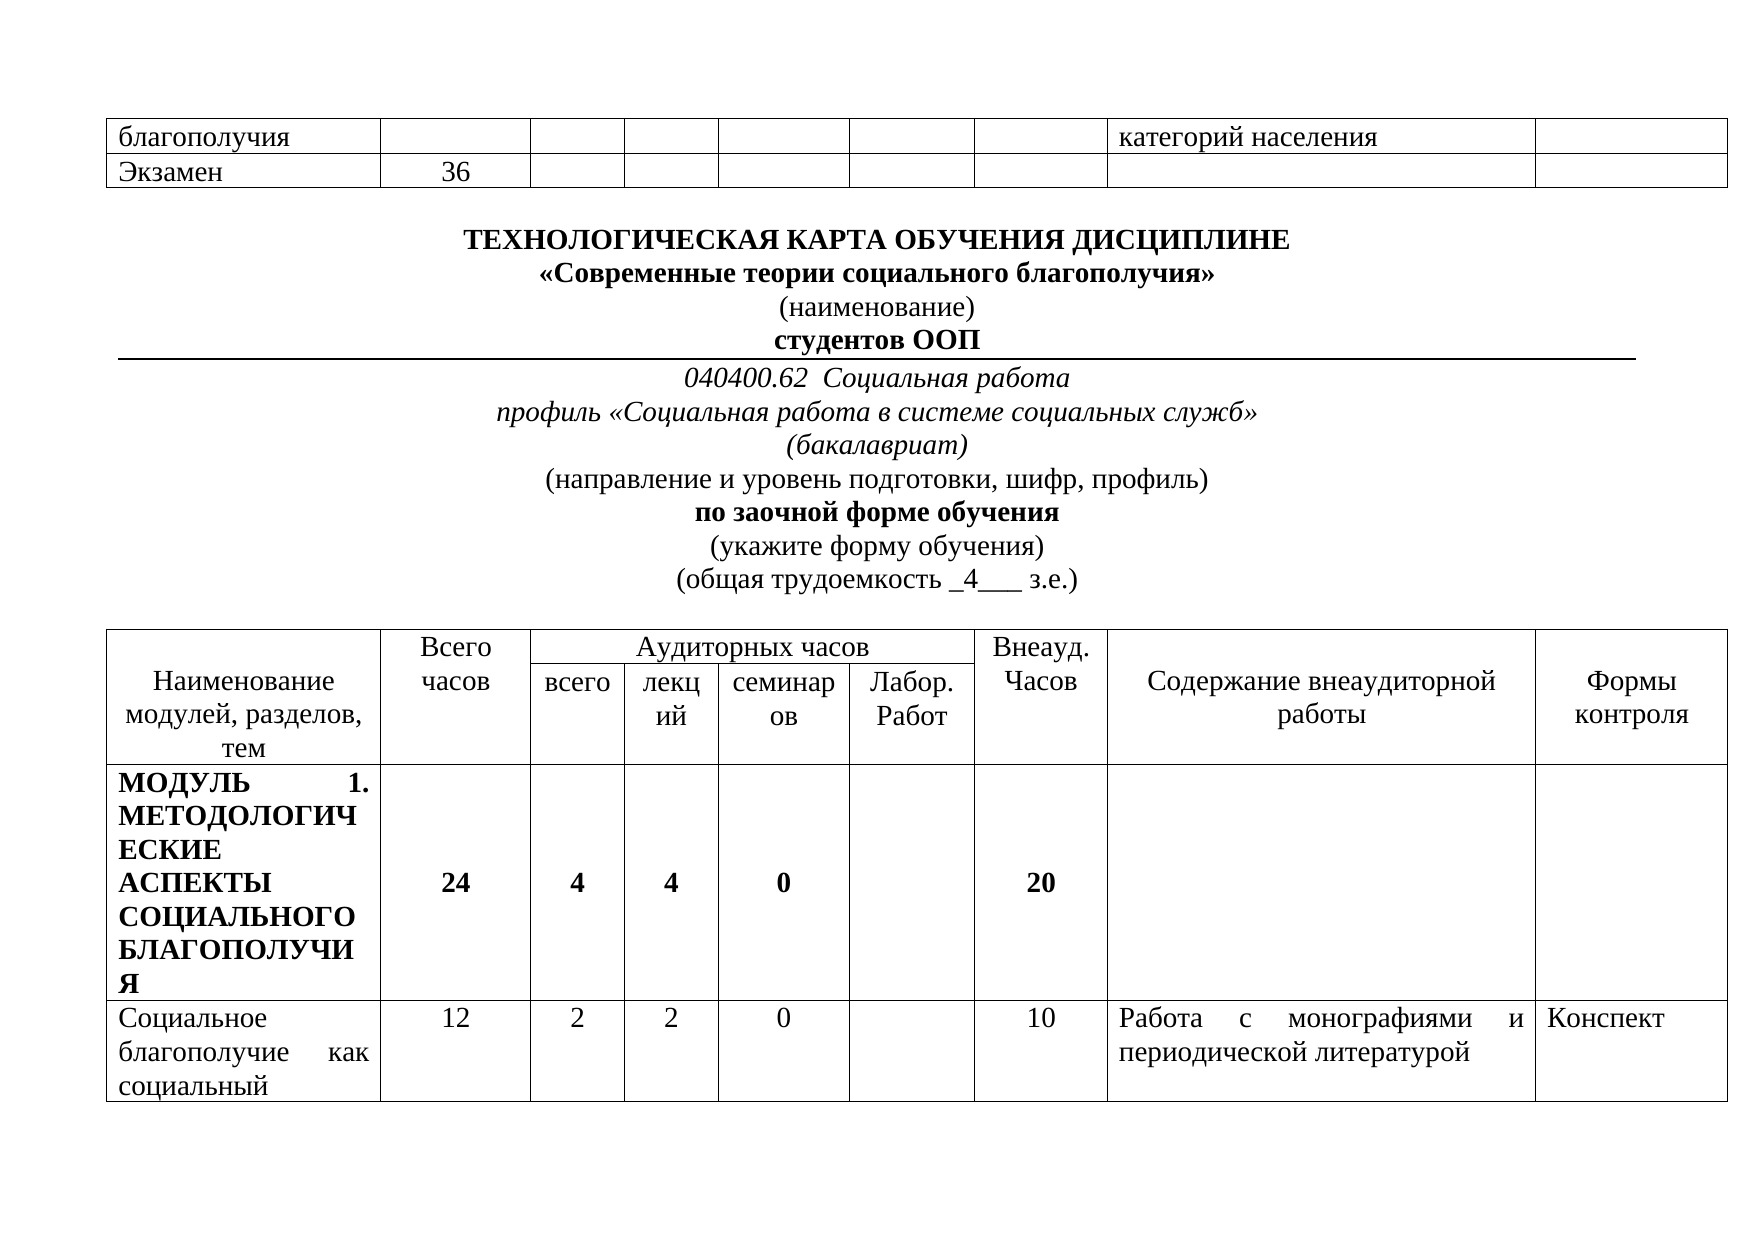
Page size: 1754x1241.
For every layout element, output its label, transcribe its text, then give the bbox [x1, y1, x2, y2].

table_cell Конспект [1536, 1001, 1727, 1101]
table_cell Лабор. Работ [850, 664, 974, 764]
table_cell [625, 154, 718, 187]
table_cell 2 [531, 1001, 624, 1101]
text (наименование) [118, 289, 1636, 322]
text (бакалавриат) [118, 427, 1636, 461]
table_cell 36 [381, 154, 530, 187]
table_cell 2 [625, 1001, 718, 1101]
table_cell [1536, 765, 1727, 999]
table_header Внеауд. Часов [975, 630, 1107, 764]
text (укажите форму обучения) [118, 528, 1636, 561]
text 040400.62 Социальная работа [118, 360, 1636, 394]
table_header Содержание внеаудиторной работы [1108, 630, 1535, 764]
table_cell 8 [531, 119, 624, 153]
text студентов ООП [118, 322, 1636, 358]
table_cell [1108, 154, 1535, 187]
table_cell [107, 119, 380, 153]
table_cell 20 [975, 765, 1107, 999]
table_cell [719, 154, 849, 187]
table_cell 4 [625, 119, 718, 153]
table_cell [1108, 765, 1535, 999]
table_cell [531, 154, 624, 187]
text ТЕХНОЛОГИЧЕСКАЯ КАРТА ОБУЧЕНИЯ ДИСЦИПЛИНЕ [118, 222, 1636, 255]
text (направление и уровень подготовки, шифр, профиль) [118, 461, 1636, 494]
table_cell 14 [381, 119, 530, 153]
table_cell 4 [719, 119, 849, 153]
table_header Формы контроля [1536, 630, 1727, 764]
table_cell 6 [975, 119, 1107, 153]
table_cell лекций [625, 664, 718, 764]
table_cell [850, 119, 974, 153]
text профиль «Социальная работа в системе социальных служб» [118, 394, 1636, 427]
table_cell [1108, 119, 1535, 153]
table_cell [850, 765, 974, 999]
table_cell семинаров [719, 664, 849, 764]
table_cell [1536, 119, 1727, 153]
table_cell 4 [531, 765, 624, 999]
table_cell [1536, 154, 1727, 187]
text «Современные теории социального благополучия» [118, 255, 1636, 289]
table_cell [975, 154, 1107, 187]
table_cell [850, 1001, 974, 1101]
table_cell 4 [625, 765, 718, 999]
table_header Всего часов [381, 630, 530, 764]
table_cell 12 [381, 1001, 530, 1101]
text (общая трудоемкость _4___ з.е.) [118, 561, 1636, 595]
table_cell 0 [719, 765, 849, 999]
table_cell Экзамен [107, 154, 380, 187]
table_cell 24 [381, 765, 530, 999]
table_header Аудиторных часов [531, 630, 974, 663]
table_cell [1108, 1001, 1535, 1101]
table_cell [850, 154, 974, 187]
table_cell МОДУЛЬ 1. МЕТОДОЛОГИЧЕСКИЕ АСПЕКТЫ СОЦИАЛЬНОГО БЛАГОПОЛУЧИЯ [107, 765, 380, 999]
table_cell 10 [975, 1001, 1107, 1101]
text по заочной форме обучения [118, 494, 1636, 528]
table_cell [107, 1001, 380, 1101]
table_cell всего [531, 664, 624, 764]
table_header Наименование модулей, разделов, тем [107, 630, 380, 764]
table_cell 0 [719, 1001, 849, 1101]
